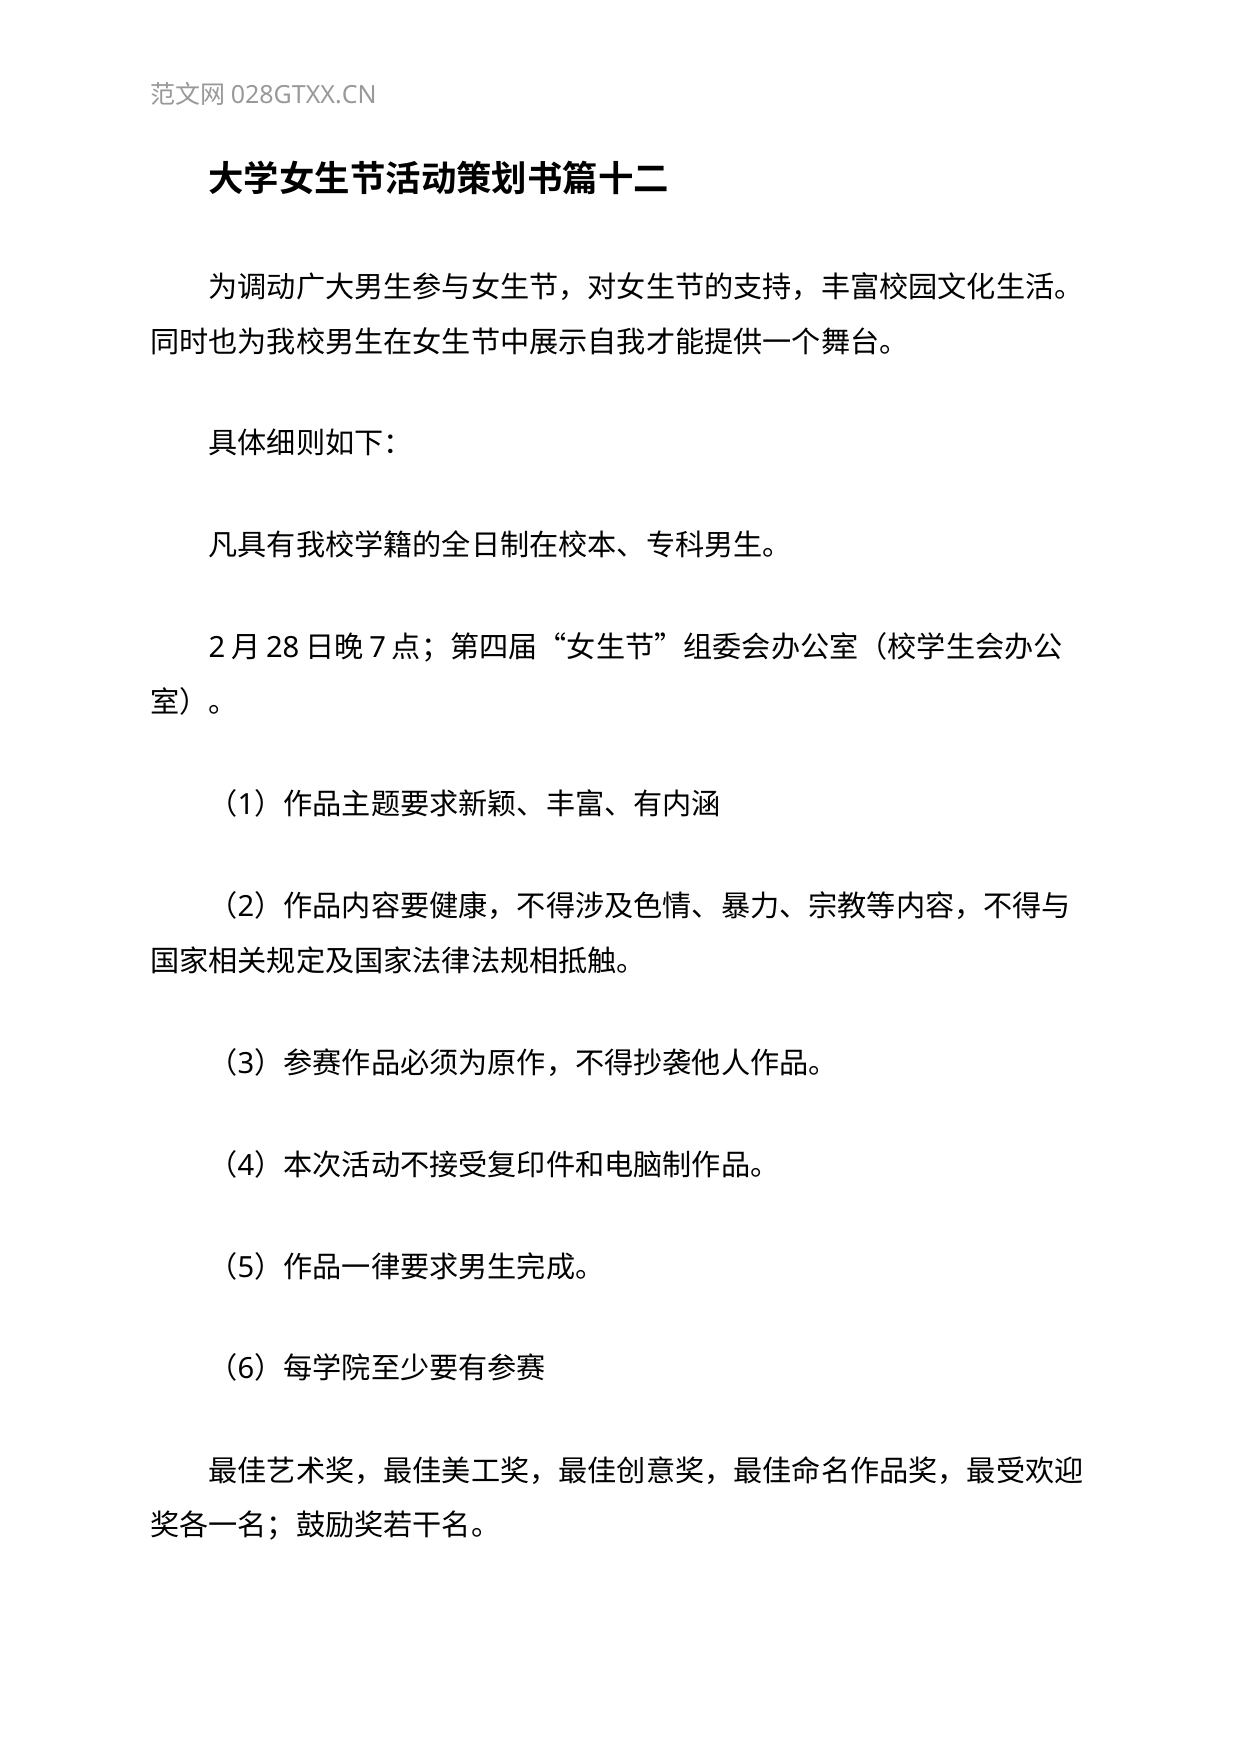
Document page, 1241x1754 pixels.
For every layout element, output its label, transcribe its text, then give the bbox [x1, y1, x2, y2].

text 具体细则如下： [150, 420, 1090, 462]
text 2月28日晚7点；第四届“女生节”组委会办公室（校学生会办公室）。 [150, 624, 1090, 721]
text 凡具有我校学籍的全日制在校本、专科男生。 [150, 522, 1090, 564]
text （3）参赛作品必须为原作，不得抄袭他人作品。 [150, 1039, 1090, 1082]
text 最佳艺术奖，最佳美工奖，最佳创意奖，最佳命名作品奖，最受欢迎奖各一名；鼓励奖若干名。 [150, 1447, 1090, 1544]
text （1）作品主题要求新颖、丰富、有内涵 [150, 780, 1090, 823]
text （5）作品一律要求男生完成。 [150, 1243, 1090, 1286]
text 大学女生节活动策划书篇十二 [150, 150, 1090, 201]
text （6）每学院至少要有参赛 [150, 1345, 1090, 1387]
text 为调动广大男生参与女生节，对女生节的支持，丰富校园文化生活。同时也为我校男生在女生节中展示自我才能提供一个舞台。 [150, 263, 1090, 361]
text （4）本次活动不接受复印件和电脑制作品。 [150, 1141, 1090, 1183]
text （2）作品内容要健康，不得涉及色情、暴力、宗教等内容，不得与国家相关规定及国家法律法规相抵触。 [150, 882, 1090, 980]
